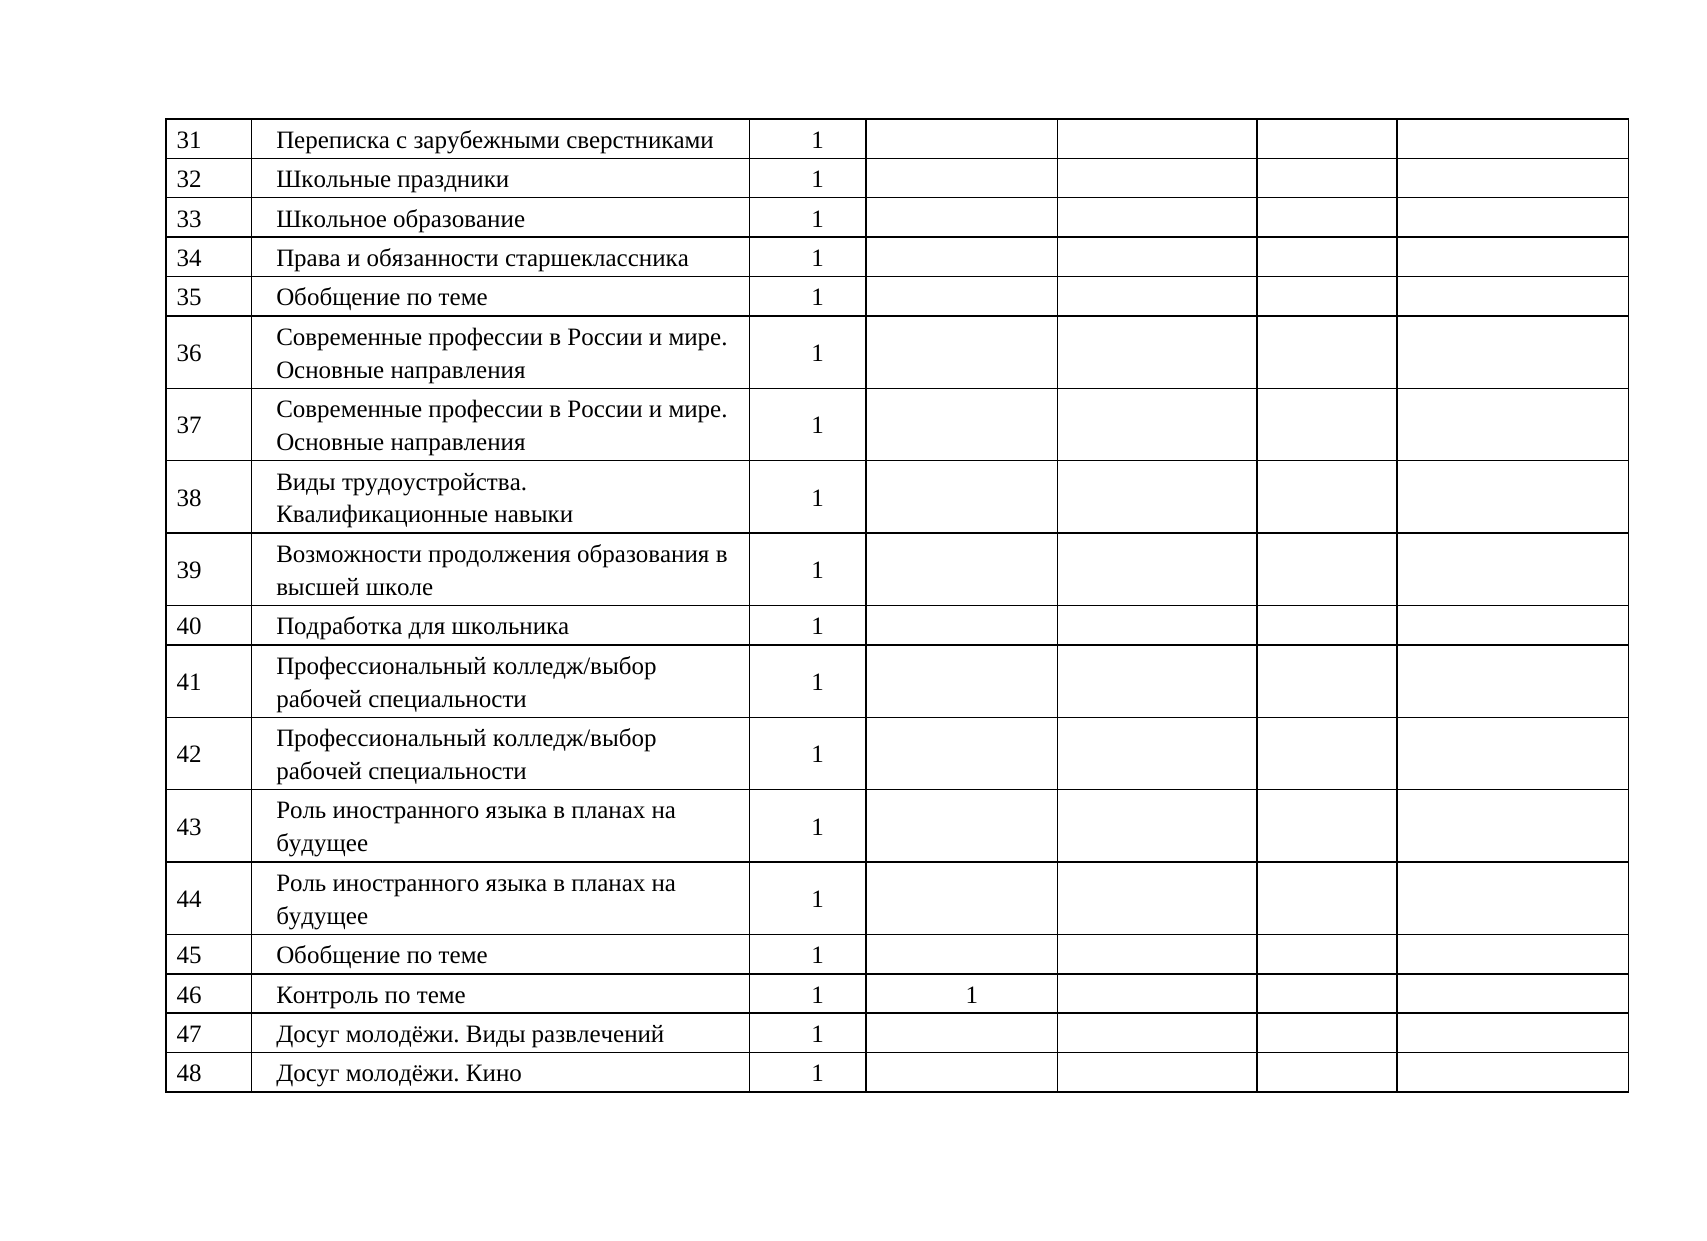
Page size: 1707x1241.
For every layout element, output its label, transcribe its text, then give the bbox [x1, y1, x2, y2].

table_cell [1258, 646, 1396, 716]
table_cell 1 [750, 975, 865, 1012]
table_cell [867, 238, 1057, 276]
table_cell [1058, 718, 1256, 789]
table_cell [867, 718, 1057, 789]
table_cell [1398, 277, 1628, 315]
table_cell [1398, 935, 1628, 973]
table_cell 1 [750, 120, 865, 157]
table_cell 1 [750, 277, 865, 315]
table_cell Переписка с зарубежными сверстниками [252, 120, 749, 157]
table_cell Современные профессии в России и мире. Основные направления [252, 317, 749, 387]
table_cell 31 [167, 120, 251, 157]
table_cell [867, 159, 1057, 197]
table_cell [1398, 863, 1628, 933]
table_cell 36 [167, 317, 251, 387]
table_cell Досуг молодёжи. Виды развлечений [252, 1014, 749, 1052]
table_cell [1258, 120, 1396, 157]
table_cell 37 [167, 389, 251, 460]
table_cell [1398, 461, 1628, 532]
table_cell 1 [750, 461, 865, 532]
table_cell [1258, 159, 1396, 197]
table_cell Роль иностранного языка в планах на будущее [252, 863, 749, 933]
table_cell [1398, 790, 1628, 861]
table_cell [1058, 935, 1256, 973]
table_cell 47 [167, 1014, 251, 1052]
table_cell 1 [750, 646, 865, 716]
table_cell 1 [750, 790, 865, 861]
table_cell [1058, 238, 1256, 276]
table_cell Досуг молодёжи. Кино [252, 1053, 749, 1091]
table_cell 1 [750, 606, 865, 644]
table_cell [867, 389, 1057, 460]
table_cell Контроль по теме [252, 975, 749, 1012]
table_cell Роль иностранного языка в планах на будущее [252, 790, 749, 861]
table_cell [1398, 389, 1628, 460]
table_cell 1 [750, 389, 865, 460]
table_cell [1258, 606, 1396, 644]
table_cell [1258, 198, 1396, 236]
table_cell [1058, 863, 1256, 933]
table_cell 42 [167, 718, 251, 789]
table_cell [1398, 646, 1628, 716]
table_cell [867, 935, 1057, 973]
table_cell [867, 1053, 1057, 1091]
table_cell [867, 120, 1057, 157]
table_cell [867, 1014, 1057, 1052]
table_cell [1258, 975, 1396, 1012]
table_cell [1258, 317, 1396, 387]
table_cell [867, 606, 1057, 644]
table_cell [867, 790, 1057, 861]
table_cell Обобщение по теме [252, 935, 749, 973]
table_cell 1 [750, 198, 865, 236]
table_cell Виды трудоустройства. Квалификационные навыки [252, 461, 749, 532]
table_cell Современные профессии в России и мире. Основные направления [252, 389, 749, 460]
table_cell [1398, 120, 1628, 157]
table_cell 45 [167, 935, 251, 973]
table_cell [1058, 534, 1256, 604]
table_cell [1398, 534, 1628, 604]
table_cell [1058, 975, 1256, 1012]
table_cell [1058, 120, 1256, 157]
table_cell [1398, 606, 1628, 644]
table_cell [1258, 863, 1396, 933]
table_cell 1 [750, 718, 865, 789]
table_cell [1058, 389, 1256, 460]
table_cell 46 [167, 975, 251, 1012]
table_cell [1398, 198, 1628, 236]
table_cell [1398, 1053, 1628, 1091]
table_cell Возможности продолжения образования в высшей школе [252, 534, 749, 604]
table_cell 1 [750, 1014, 865, 1052]
table_cell [1258, 389, 1396, 460]
table_cell [1258, 790, 1396, 861]
table_cell 1 [750, 159, 865, 197]
table_cell [1058, 606, 1256, 644]
table_cell [1058, 1014, 1256, 1052]
table_cell [867, 461, 1057, 532]
table_cell 44 [167, 863, 251, 933]
table_cell [867, 198, 1057, 236]
table_cell [867, 863, 1057, 933]
table_cell Профессиональный колледж/выбор рабочей специальности [252, 646, 749, 716]
table_cell [1398, 975, 1628, 1012]
table_cell [1058, 461, 1256, 532]
table_cell 32 [167, 159, 251, 197]
table_cell [1258, 935, 1396, 973]
table_cell [1058, 1053, 1256, 1091]
table_cell 1 [750, 534, 865, 604]
table_cell 38 [167, 461, 251, 532]
table_cell [867, 646, 1057, 716]
table_cell [1258, 1014, 1396, 1052]
table_cell [1258, 718, 1396, 789]
table_cell 39 [167, 534, 251, 604]
table_cell Обобщение по теме [252, 277, 749, 315]
table_cell [867, 317, 1057, 387]
table_cell [1058, 198, 1256, 236]
table_cell Школьное образование [252, 198, 749, 236]
table_cell Права и обязанности старшеклассника [252, 238, 749, 276]
table_cell Школьные праздники [252, 159, 749, 197]
table_cell [1258, 1053, 1396, 1091]
table_cell 1 [750, 317, 865, 387]
table_cell [1398, 1014, 1628, 1052]
table_cell [1258, 277, 1396, 315]
table_cell [867, 277, 1057, 315]
table_cell 1 [750, 935, 865, 973]
table_cell 35 [167, 277, 251, 315]
table_cell 41 [167, 646, 251, 716]
table_cell [1398, 317, 1628, 387]
table_cell 34 [167, 238, 251, 276]
table_cell 33 [167, 198, 251, 236]
table_cell [867, 534, 1057, 604]
table_cell [1058, 646, 1256, 716]
table_cell [1398, 238, 1628, 276]
table_cell 40 [167, 606, 251, 644]
table_cell 1 [750, 1053, 865, 1091]
table_cell Профессиональный колледж/выбор рабочей специальности [252, 718, 749, 789]
table_cell [1258, 534, 1396, 604]
table_cell [1398, 159, 1628, 197]
table_cell [1058, 277, 1256, 315]
table_cell 43 [167, 790, 251, 861]
table_cell Подработка для школьника [252, 606, 749, 644]
table_cell [1058, 317, 1256, 387]
table_cell 48 [167, 1053, 251, 1091]
table_cell [1258, 238, 1396, 276]
table_cell 1 [750, 238, 865, 276]
table_cell 1 [867, 975, 1057, 1012]
table_cell [1258, 461, 1396, 532]
table_cell [1058, 790, 1256, 861]
table_cell [1058, 159, 1256, 197]
table_cell 1 [750, 863, 865, 933]
table_cell [1398, 718, 1628, 789]
